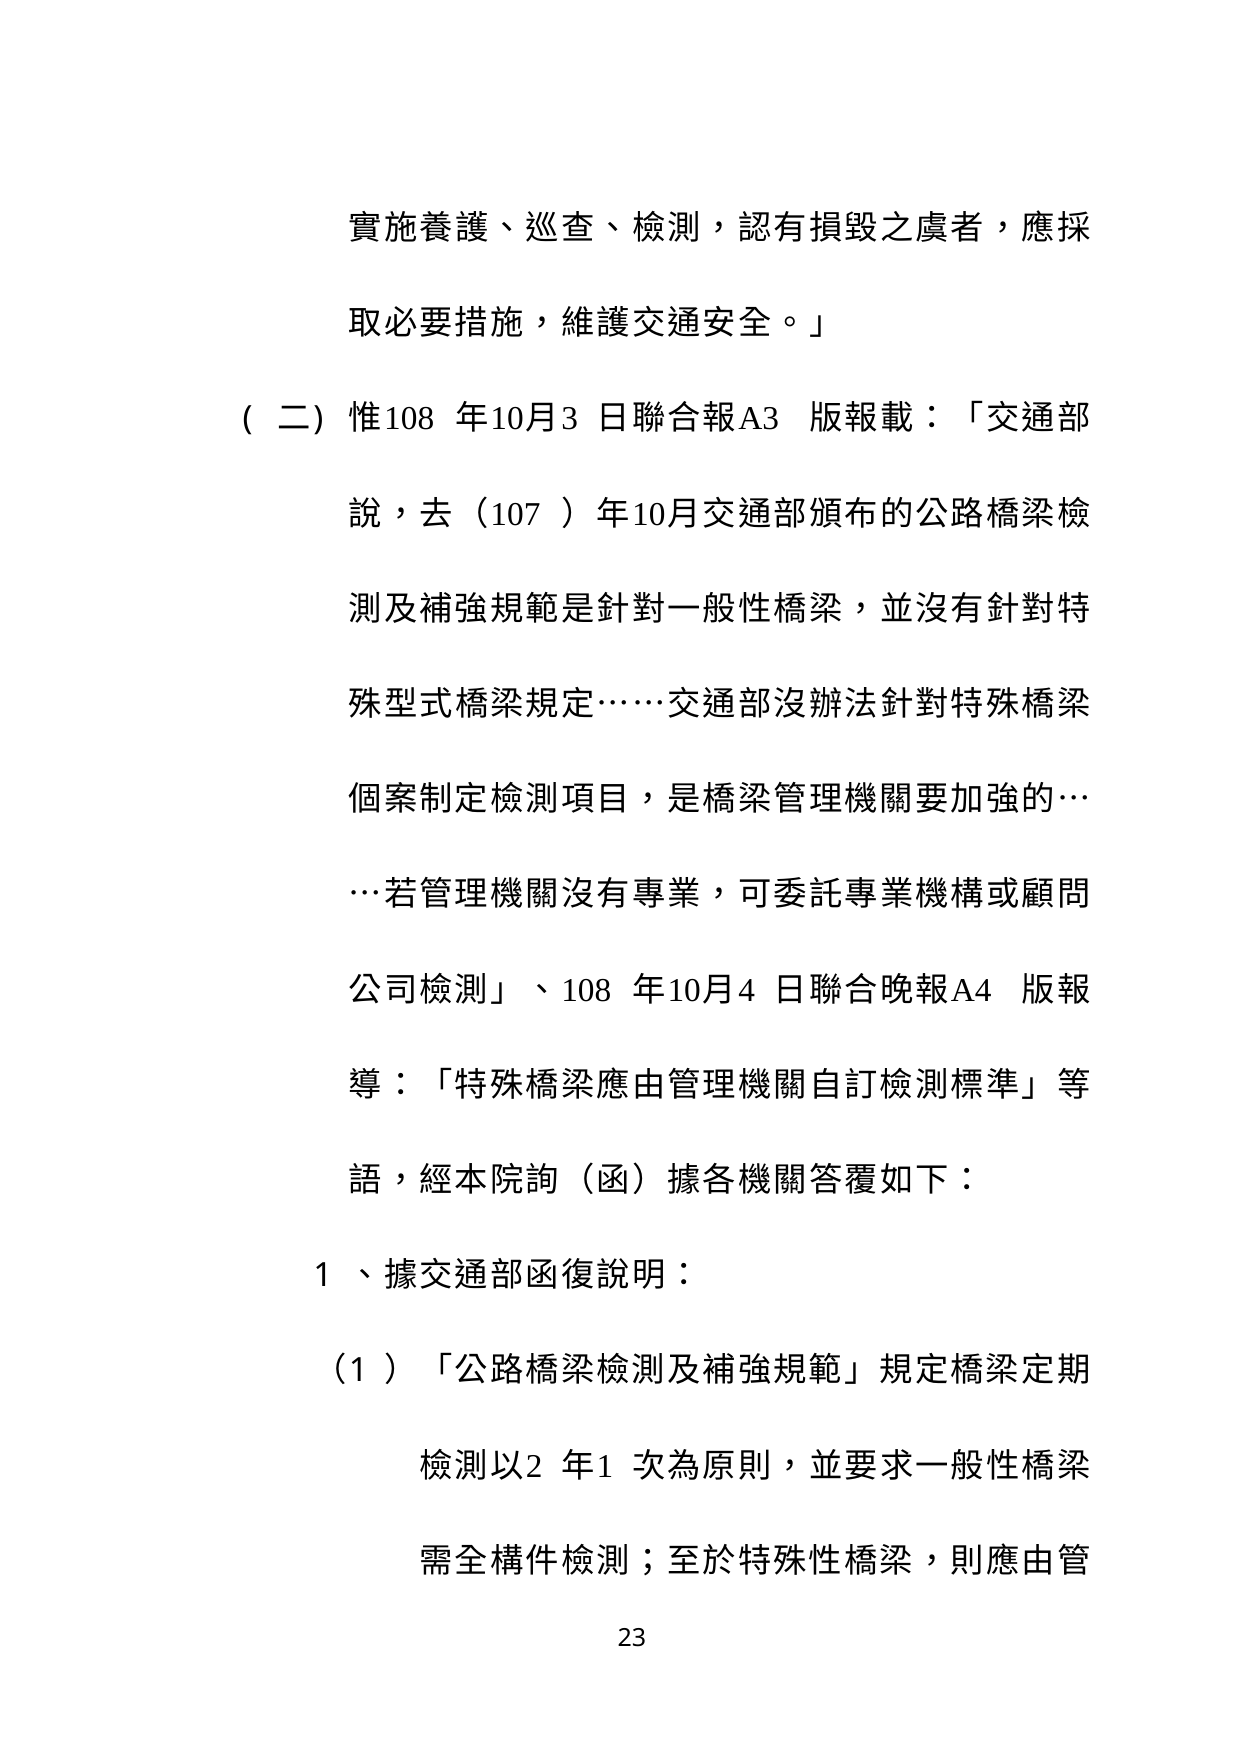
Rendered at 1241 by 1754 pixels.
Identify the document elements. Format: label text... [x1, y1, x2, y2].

subtitle 據交通部函復說明： [296, 1224, 1092, 1320]
subtitle 「公路橋梁檢測及補強規範」規定橋梁定期檢測以2年1次為原則，並要求一般性橋梁需全構件檢測；至於特殊性橋梁，則應由管理單位依據個案橋梁特殊性自訂檢測或養護計畫，其內容必須特別考量其特殊結構力學行為所設計之構件，進行重點項目定期檢查。 [296, 1320, 1092, 1605]
subtitle 惟108年10月3日聯合報A3版報載：「交通部說，去（107）年10月交通部頒布的公路橋梁檢測及補強規範是針對一般性橋梁，並沒有針對特殊型式橋梁規定……交通部沒辦法針對特殊橋梁個案制定檢測項目，是橋梁管理機關要加強的……若管理機關沒有專業，可委託專業機構或顧問公司檢測」、108年10月4日聯合晚報A4版報導：「特殊橋梁應由管理機關自訂檢測標準」等語，經本院詢（函）據各機關答覆如下： [242, 368, 1092, 1224]
